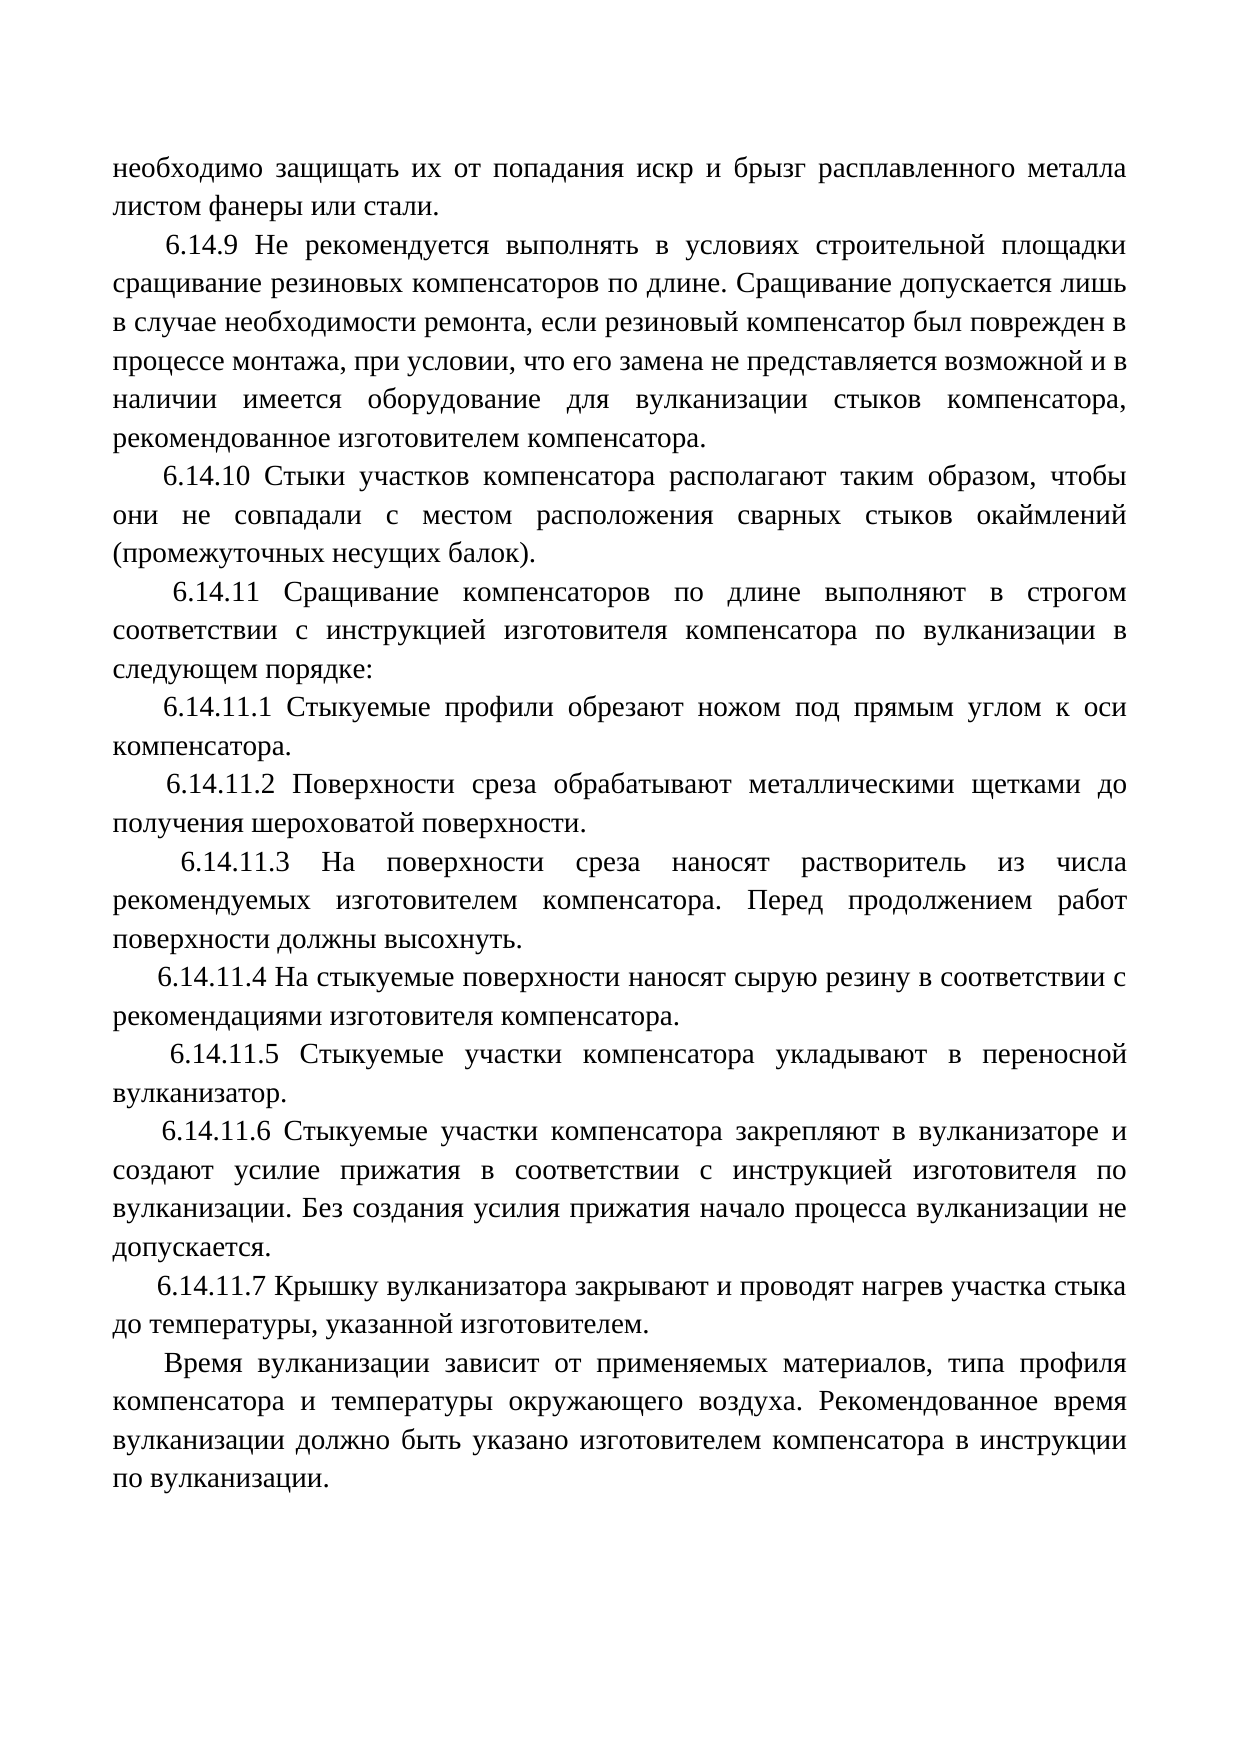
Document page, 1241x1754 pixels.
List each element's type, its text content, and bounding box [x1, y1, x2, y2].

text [112, 150, 1128, 222]
text 6.14.11.1 Стыкуемые профили обрезают ножом под прямым углом к оси компенсатора. [112, 689, 1128, 762]
text 6.14.11.2 Поверхности среза обрабатывают металлическими щетками до получения шероховатой поверхности. [112, 767, 1128, 839]
text 6.14.9 Не рекомендуется выполнять в условиях строительной площадки сращивание резиновых компенсаторов по длине. Сращивание допускается лишь в случае необходимости ремонта, если резиновый компенсатор был поврежден в процессе монтажа, при условии, что его замена не представляется возможной и в наличии имеется оборудование для вулканизации стыков компенсатора, рекомендованное изготовителем компенсатора. [112, 227, 1128, 453]
text Время вулканизации зависит от применяемых материалов, типа профиля компенсатора и температуры окружающего воздуха. Рекомендованное время вулканизации должно быть указано изготовителем компенсатора в инструкции по вулканизации. [112, 1345, 1128, 1494]
text 6.14.11.7 Крышку вулканизатора закрывают и проводят нагрев участка стыка до температуры, указанной изготовителем. [112, 1268, 1128, 1340]
text 6.14.11 Сращивание компенсаторов по длине выполняют в строгом соответствии с инструкцией изготовителя компенсатора по вулканизации в следующем порядке: [112, 574, 1128, 684]
text 6.14.11.5 Стыкуемые участки компенсатора укладывают в переносной вулканизатор. [112, 1036, 1128, 1108]
text 6.14.11.3 На поверхности среза наносят растворитель из числа рекомендуемых изготовителем компенсатора. Перед продолжением работ поверхности должны высохнуть. [112, 844, 1128, 954]
text 6.14.11.4 На стыкуемые поверхности наносят сырую резину в соответствии с рекомендациями изготовителя компенсатора. [112, 959, 1128, 1031]
text 6.14.11.6 Стыкуемые участки компенсатора закрепляют в вулканизаторе и создают усилие прижатия в соответствии с инструкцией изготовителя по вулканизации. Без создания усилия прижатия начало процесса вулканизации не допускается. [112, 1113, 1128, 1263]
text 6.14.10 Стыки участков компенсатора располагают таким образом, чтобы они не совпадали с местом расположения сварных стыков окаймлений (промежуточных несущих балок). [112, 458, 1128, 569]
